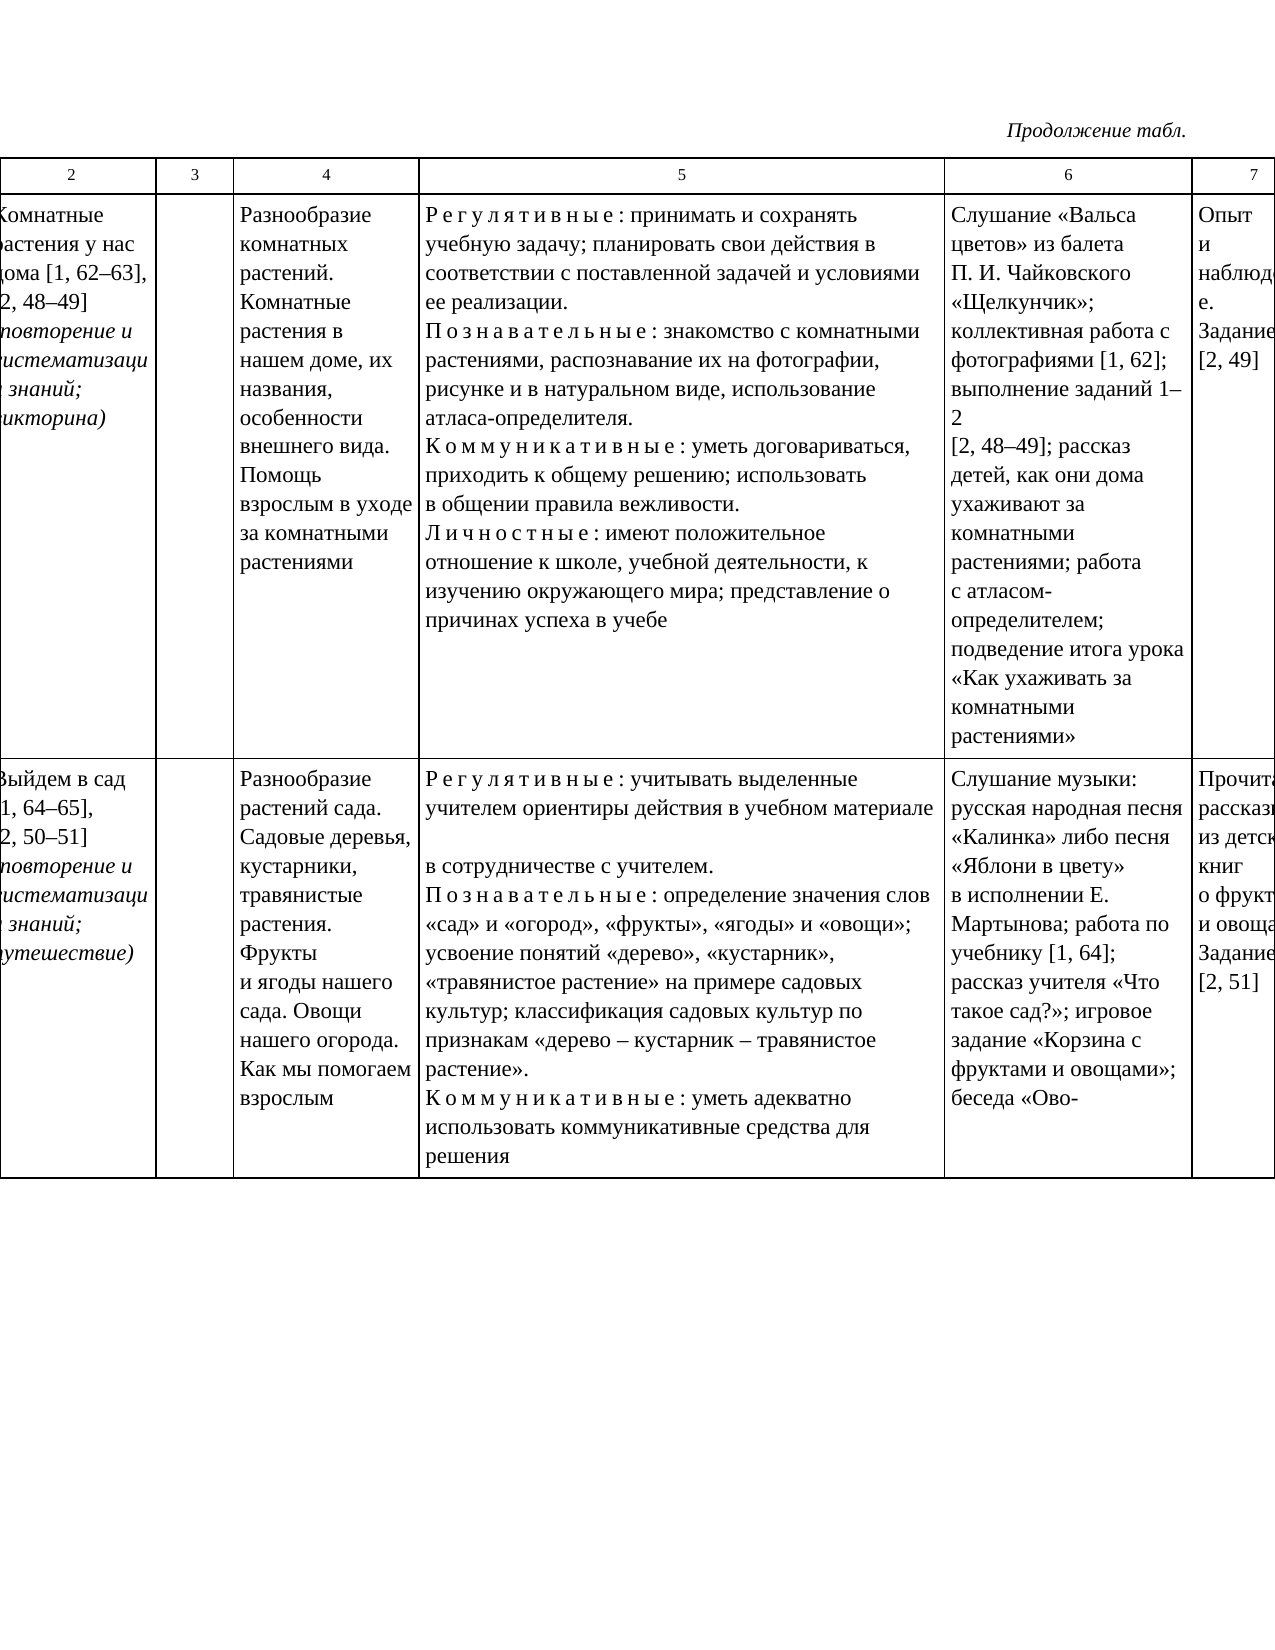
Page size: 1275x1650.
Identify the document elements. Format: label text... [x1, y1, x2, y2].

table_cell Прочитать рассказы из детских книг о фруктах и овощах. Задание 3 [2, 51] [1193, 759, 1274, 1177]
table_cell Регулятивные: учитывать выделенные учителем ориентиры действия в учебном материале в сотрудничестве с учителем. Познавательные: определение значения слов «сад» и «огород», «фрукты», «ягоды» и «овощи»; усвоение понятий «дерево», «кустарник», «травянистое растение» на примере садовых культур; классификация садовых культур по признакам «дерево – кустарник – травянистое растение». Коммуникативные: уметь адекватно использовать коммуникативные средства для решения [420, 759, 944, 1177]
text Продолжение табл. [177, 118, 1186, 142]
table_cell [157, 195, 233, 758]
table_cell [157, 759, 233, 1177]
table_header 5 [420, 159, 944, 193]
table_cell Регулятивные: принимать и сохранять учебную задачу; планировать свои действия в соответствии с поставленной задачей и условиями ее реализации. Познавательные: знакомство с комнатными растениями, распознавание их на фотографии, рисунке и в натуральном виде, использование атласа-определителя. Коммуникативные: уметь договариваться, приходить к общему решению; использовать в общении правила вежливости. Личностные: имеют положительное отношение к школе, учебной деятельности, к изучению окружающего мира; представление о причинах успеха в учебе [420, 195, 944, 758]
table_header 6 [945, 159, 1191, 193]
table_cell Разнообразие комнатных растений. Комнатные растения в нашем доме, их названия, особенности внешнего вида. Помощь взрослым в уходе за комнатными растениями [234, 195, 418, 758]
table_header 2 [1, 159, 155, 193]
table_header 7 [1193, 159, 1274, 193]
table_cell Комнатные растения у нас дома [1, 62–63], [2, 48–49] (повторение и систематизация знаний; викторина) [1, 195, 155, 758]
table_cell Разнообразие растений сада. Садовые деревья, кустарники, травянистые растения. Фрукты и ягоды нашего сада. Овощи нашего огорода. Как мы помогаем взрослым [234, 759, 418, 1177]
table_cell Слушание музыки: русская народная песня «Калинка» либо песня «Яблони в цвету» в исполнении Е. Мартынова; работа по учебнику [1, 64]; рассказ учителя «Что такое сад?»; игровое задание «Корзина с фруктами и овощами»; беседа «Ово- [945, 759, 1191, 1177]
table_header 4 [234, 159, 418, 193]
table_header 3 [157, 159, 233, 193]
table_cell Выйдем в сад [1, 64–65], [2, 50–51] (повторение и систематизация знаний; путешествие) [1, 759, 155, 1177]
table_cell Опыт и наблюдение. Задание 3 [2, 49] [1193, 195, 1274, 758]
table_cell Слушание «Вальса цветов» из балета П. И. Чайковского «Щелкунчик»; коллективная работа с фотографиями [1, 62]; выполнение заданий 1–2 [2, 48–49]; рассказ детей, как они дома ухаживают за комнатными растениями; работа с атласом-определителем; подведение итога урока «Как ухаживать за комнатными растениями» [945, 195, 1191, 758]
